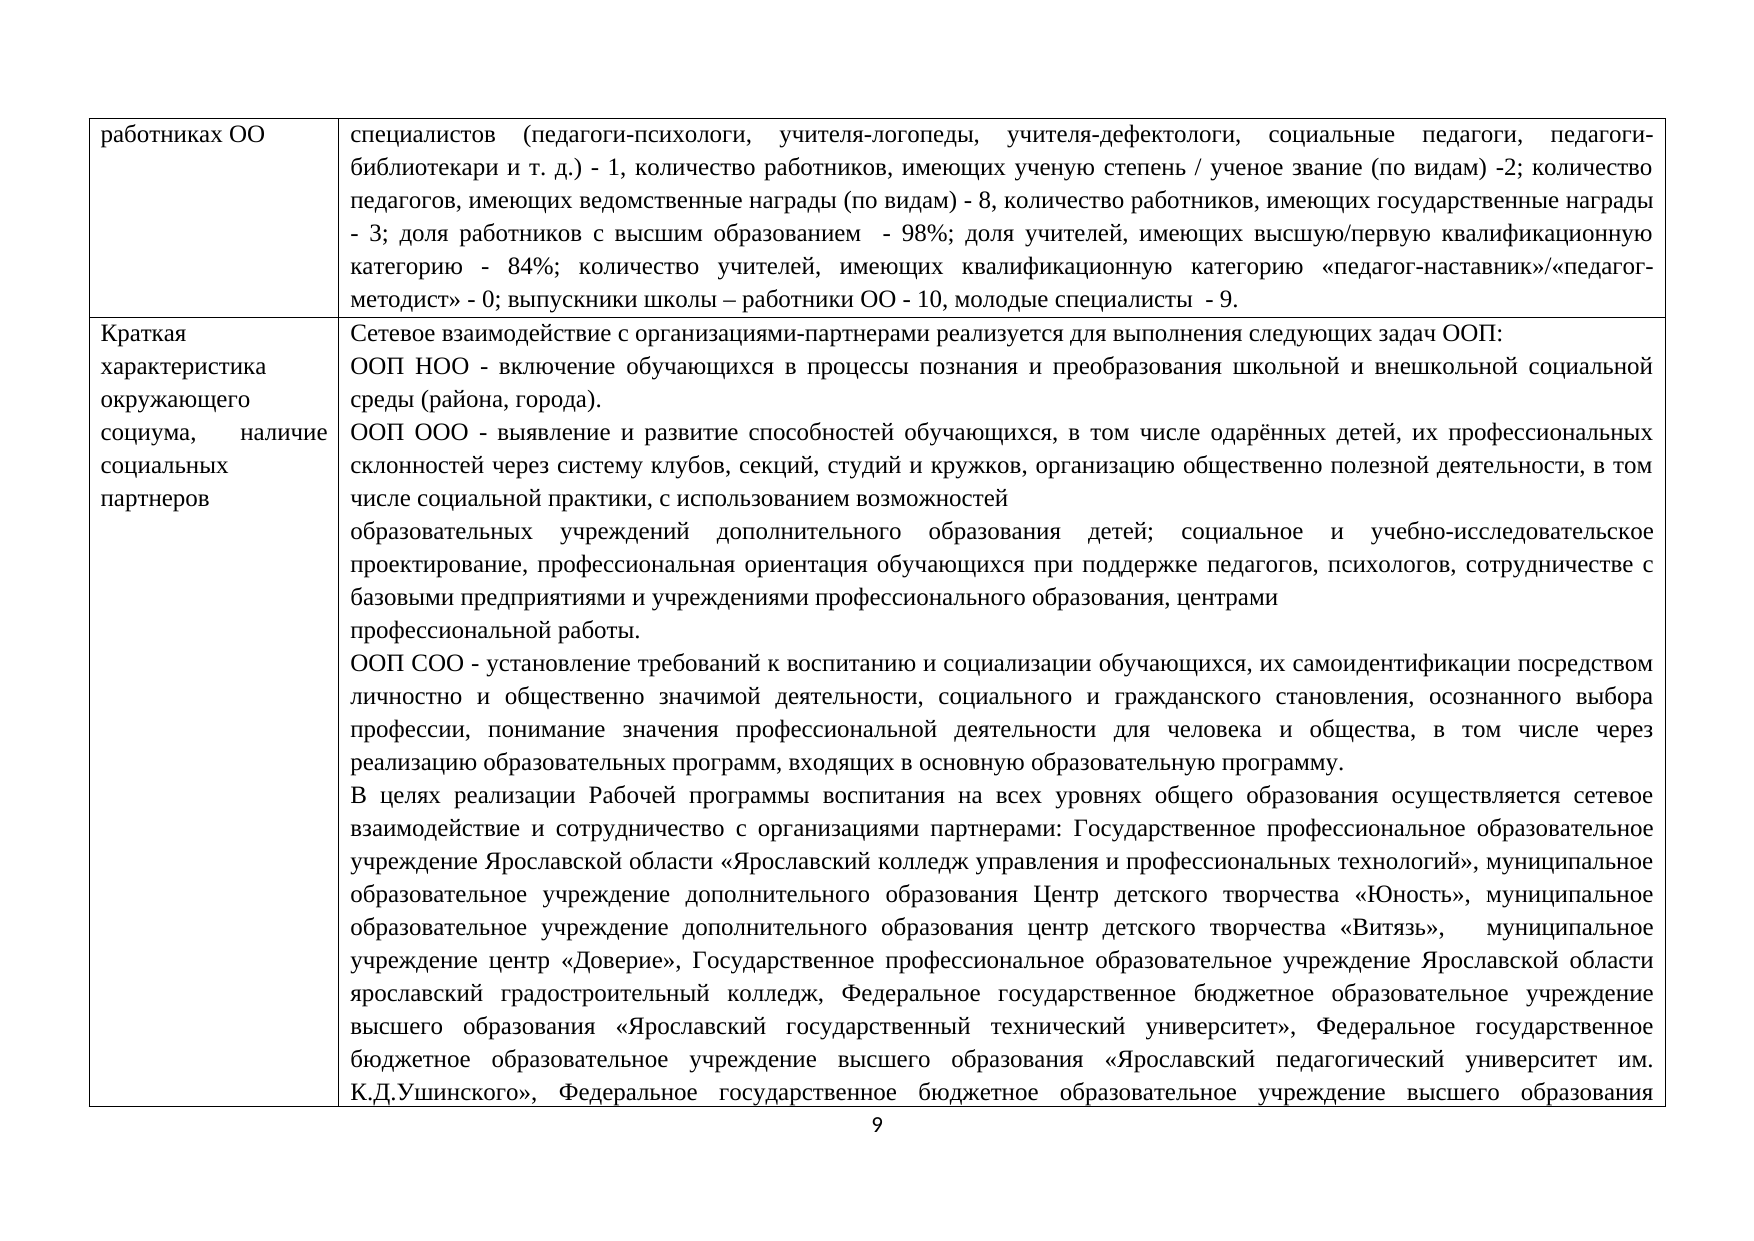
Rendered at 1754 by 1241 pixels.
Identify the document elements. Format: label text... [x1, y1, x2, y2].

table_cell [90, 318, 338, 1106]
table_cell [339, 119, 1665, 317]
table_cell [90, 119, 338, 317]
